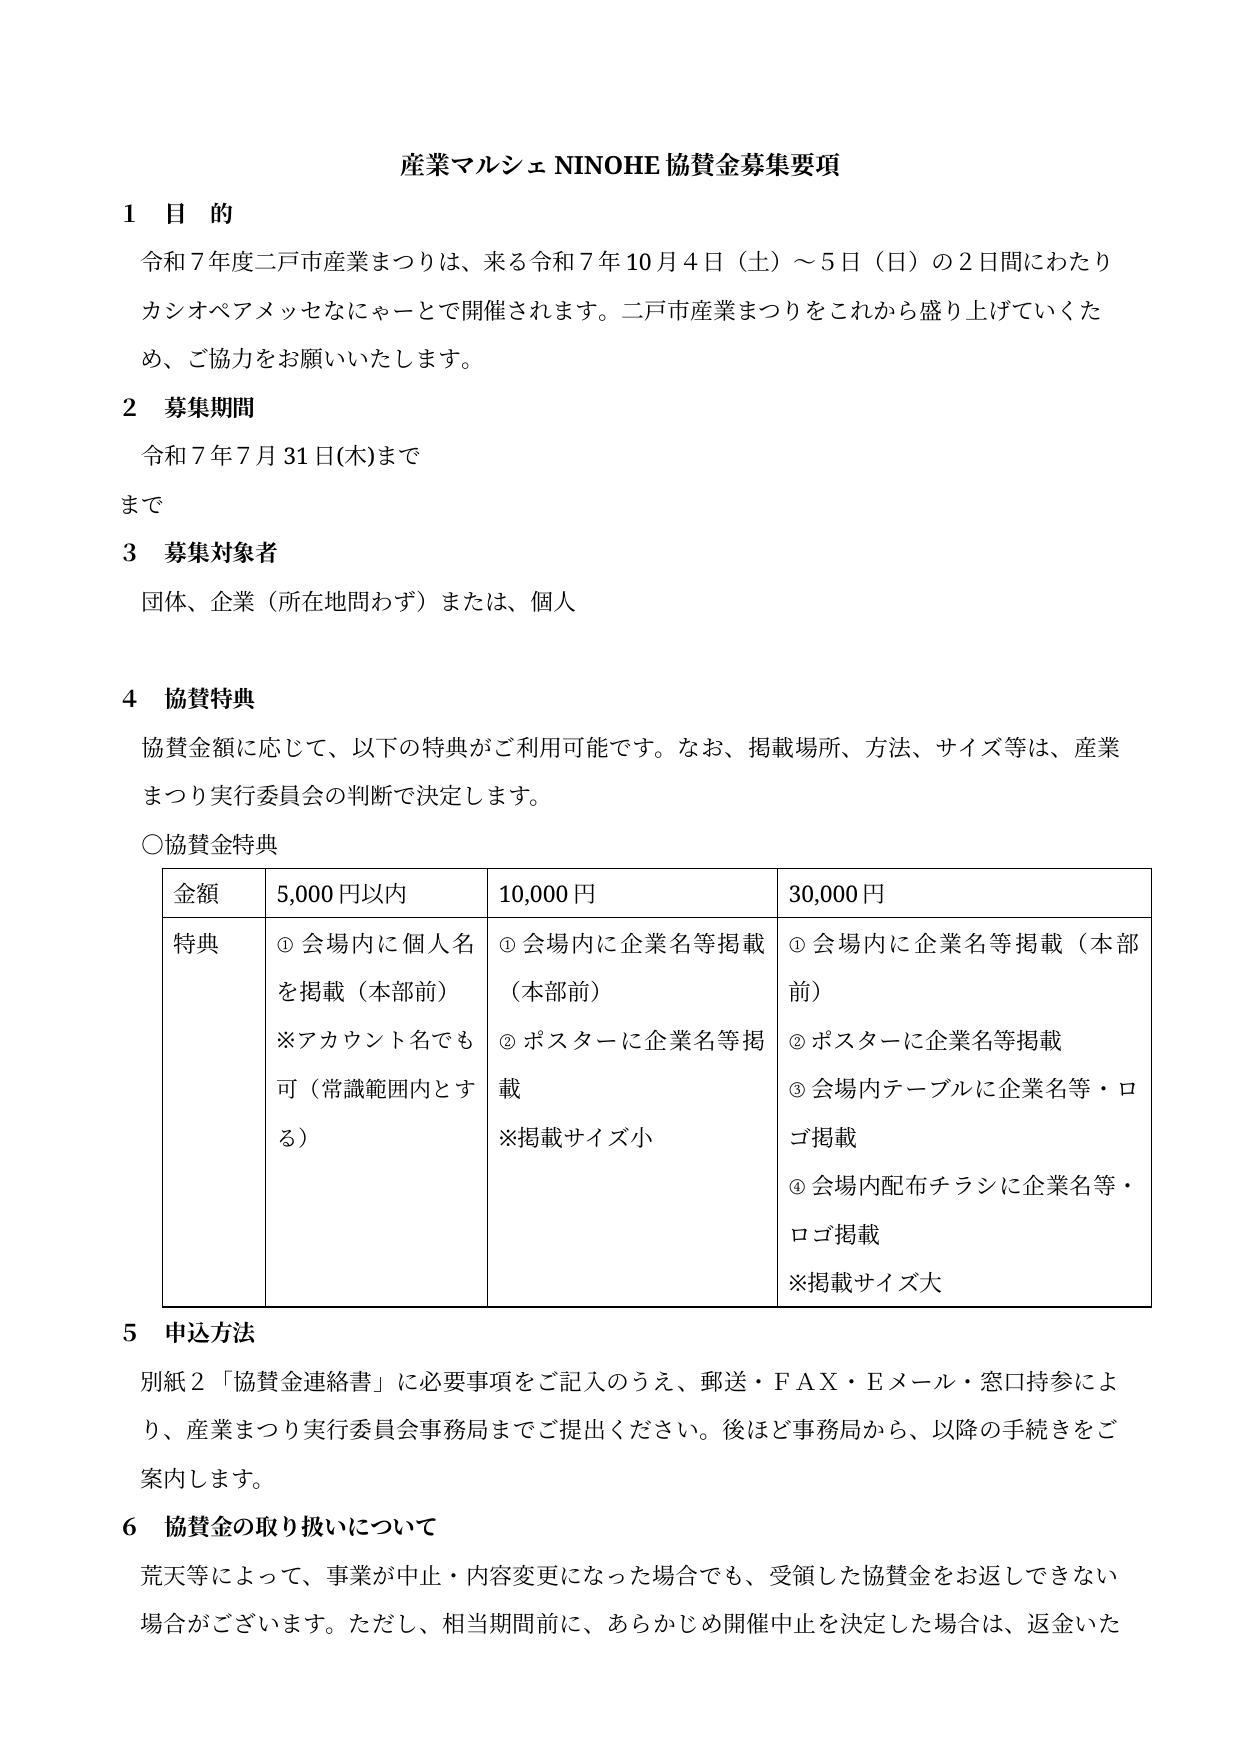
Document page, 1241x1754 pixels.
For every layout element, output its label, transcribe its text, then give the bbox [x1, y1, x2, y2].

text ２ 募集期間 [118, 382, 1122, 431]
table_cell ①会場内に企業名等掲載（本部前） ②ポスターに企業名等掲載 ※掲載サイズ小 [488, 918, 777, 1306]
text １ 目 的 [118, 188, 1122, 236]
text 団体、企業（所在地問わず）または、個人 [118, 576, 1122, 625]
text 協賛金額に応じて、以下の特典がご利用可能です。なお、掲載場所、方法、サイズ等は、産業まつり実行委員会の判断で決定します。 [118, 722, 1122, 819]
table_header 5,000円以内 [266, 869, 487, 917]
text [140, 1550, 1122, 1647]
table_cell 特典 [163, 918, 265, 1306]
text ○協賛金特典 [118, 819, 1122, 867]
text ４ 協賛特典 [118, 673, 1122, 722]
table_header 30,000円 [778, 869, 1151, 917]
table_header 10,000円 [488, 869, 777, 917]
table_cell ①会場内に個人名を掲載（本部前） ※アカウント名でも可（常識範囲内とする） [266, 918, 487, 1306]
table_header 金額 [163, 869, 265, 917]
text 令和７年７月31日(木)まで [118, 431, 1122, 479]
text ６ 協賛金の取り扱いについて [118, 1502, 1122, 1550]
text ５ 申込方法 [118, 1307, 1122, 1356]
text 別紙２「協賛金連絡書」に必要事項をご記入のうえ、郵送・ＦＡＸ・Ｅメール・窓口持参により、産業まつり実行委員会事務局までご提出ください。後ほど事務局から、以降の手続きをご案内します。 [140, 1356, 1122, 1502]
text 令和７年度二戸市産業まつりは、来る令和７年10月４日（土）～５日（日）の２日間にわたりカシオペアメッセなにゃーとで開催されます。二戸市産業まつりをこれから盛り上げていくため、ご協力をお願いいたします。 [140, 236, 1122, 382]
text ３ 募集対象者 [118, 528, 1122, 576]
text 産業マルシェNINOHE協賛金募集要項 [118, 139, 1122, 188]
table_cell ①会場内に企業名等掲載（本部前） ②ポスターに企業名等掲載 ③会場内テーブルに企業名等・ロゴ掲載 ④会場内配布チラシに企業名等・ロゴ掲載 ※掲載サイズ大 [778, 918, 1151, 1306]
text まで [118, 479, 1122, 528]
